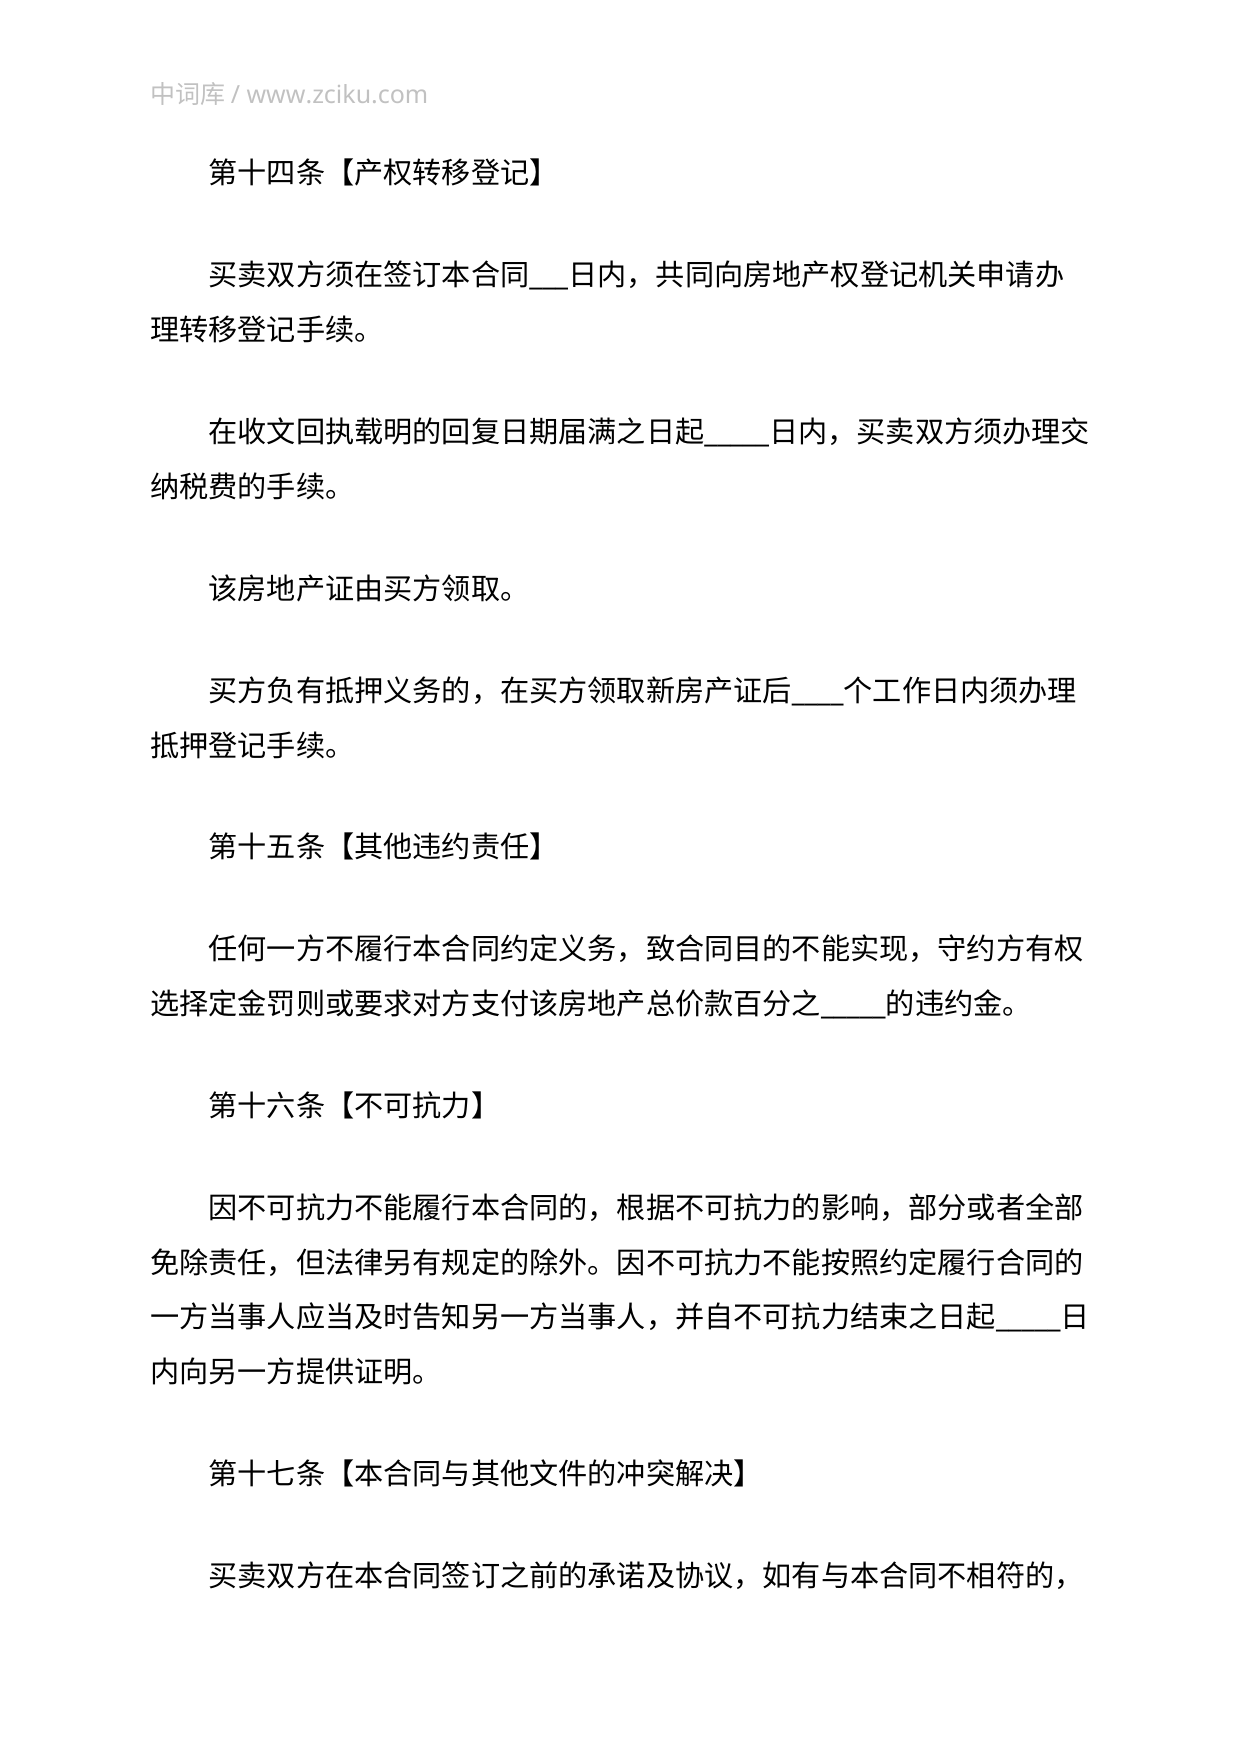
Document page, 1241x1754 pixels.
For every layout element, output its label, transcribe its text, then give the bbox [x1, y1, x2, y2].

text 第十四条【产权转移登记】 [150, 150, 1090, 192]
text 在收文回执载明的回复日期届满之日起_____日内，买卖双方须办理交纳税费的手续。 [150, 408, 1090, 506]
text 第十五条【其他违约责任】 [150, 824, 1090, 866]
text 第十六条【不可抗力】 [150, 1082, 1090, 1125]
text 该房地产证由买方领取。 [150, 565, 1090, 608]
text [150, 1553, 1090, 1595]
text 任何一方不履行本合同约定义务，致合同目的不能实现，守约方有权选择定金罚则或要求对方支付该房地产总价款百分之_____的违约金。 [150, 926, 1090, 1023]
text 买卖双方须在签订本合同___日内，共同向房地产权登记机关申请办理转移登记手续。 [150, 252, 1090, 349]
text 买方负有抵押义务的，在买方领取新房产证后____个工作日内须办理抵押登记手续。 [150, 667, 1090, 764]
text 因不可抗力不能履行本合同的，根据不可抗力的影响，部分或者全部免除责任，但法律另有规定的除外。因不可抗力不能按照约定履行合同的一方当事人应当及时告知另一方当事人，并自不可抗力结束之日起_____日内向另一方提供证明。 [150, 1184, 1090, 1391]
text 第十七条【本合同与其他文件的冲突解决】 [150, 1451, 1090, 1493]
